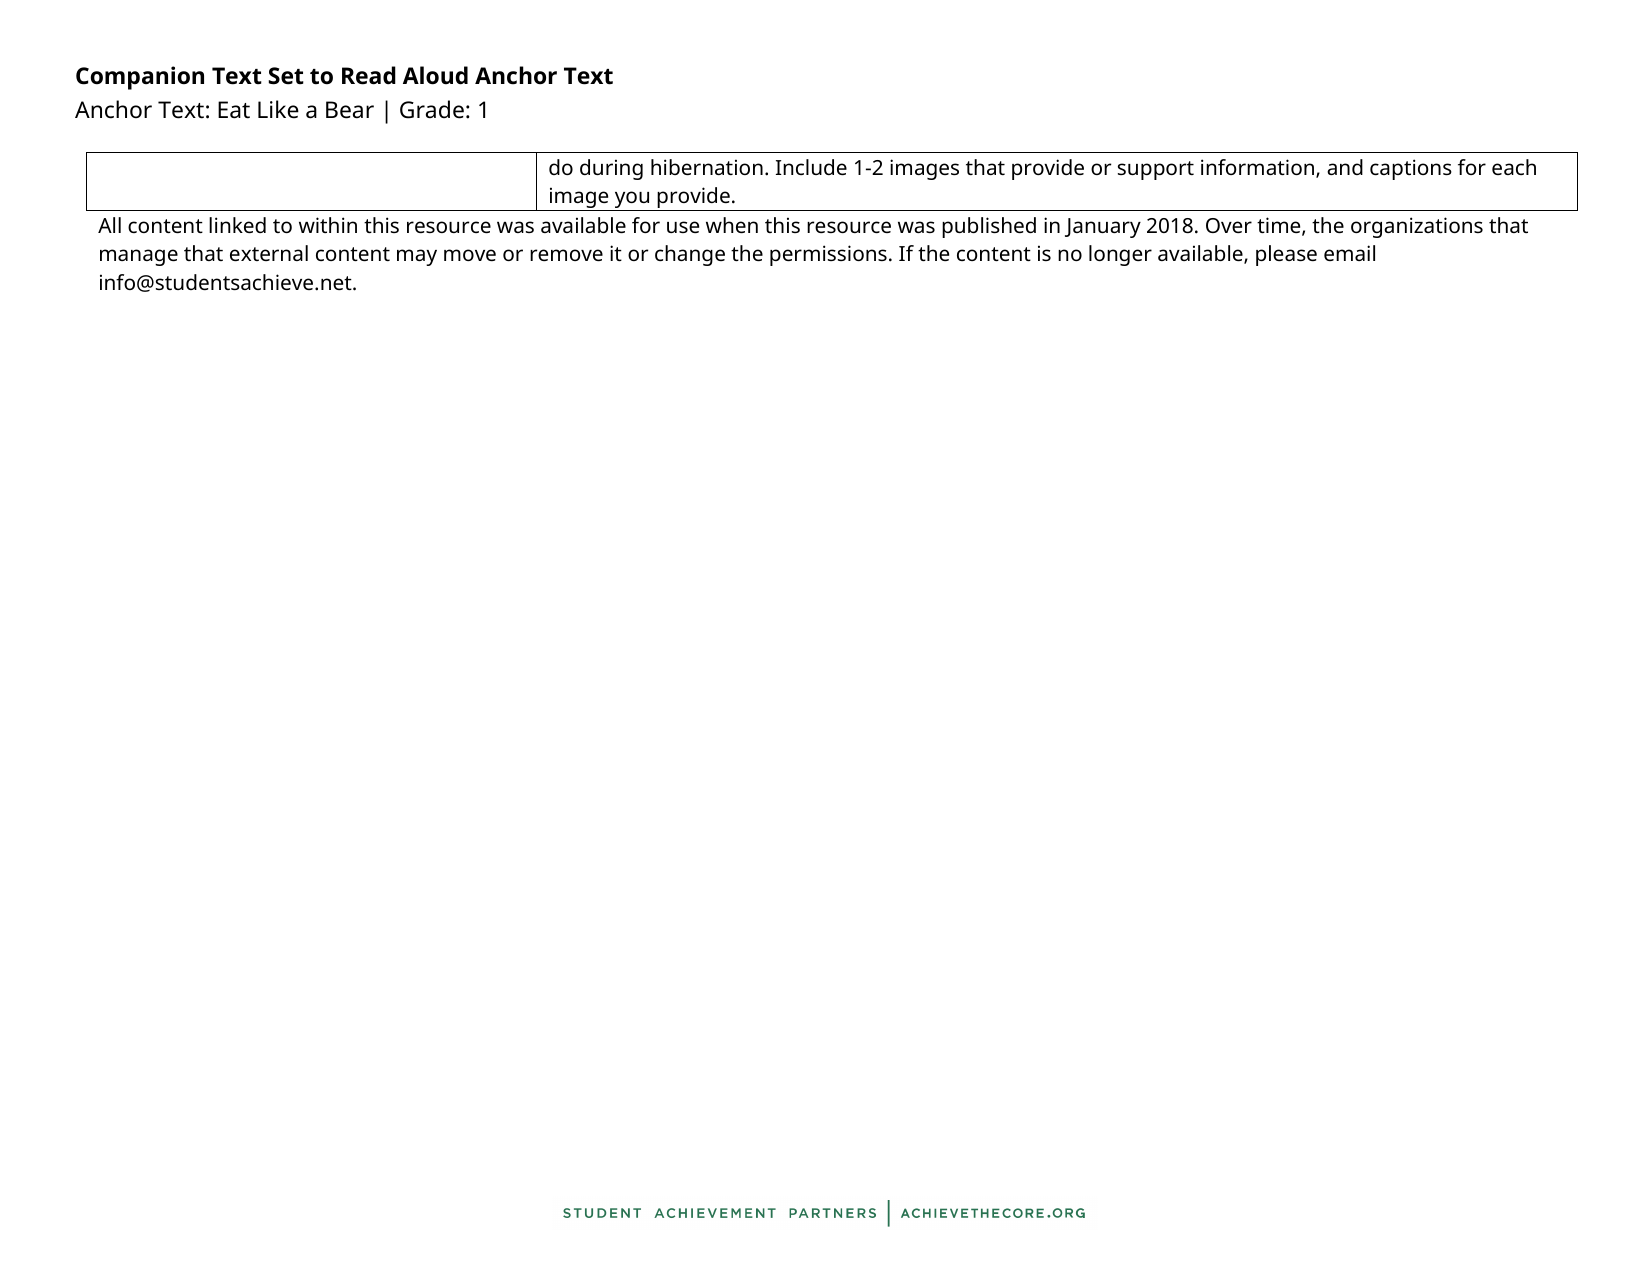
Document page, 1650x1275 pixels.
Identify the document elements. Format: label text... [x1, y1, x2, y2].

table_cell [537, 153, 1577, 210]
table_cell All content linked to within this resource was available for use when this resource was published in January 2018. Over time, the organizations that manage that external content may move or remove it or change the permissions. If the content is no longer available, please email info@studentsachieve.net. [87, 211, 1577, 296]
picture [551, 1196, 1099, 1230]
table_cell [87, 153, 536, 210]
